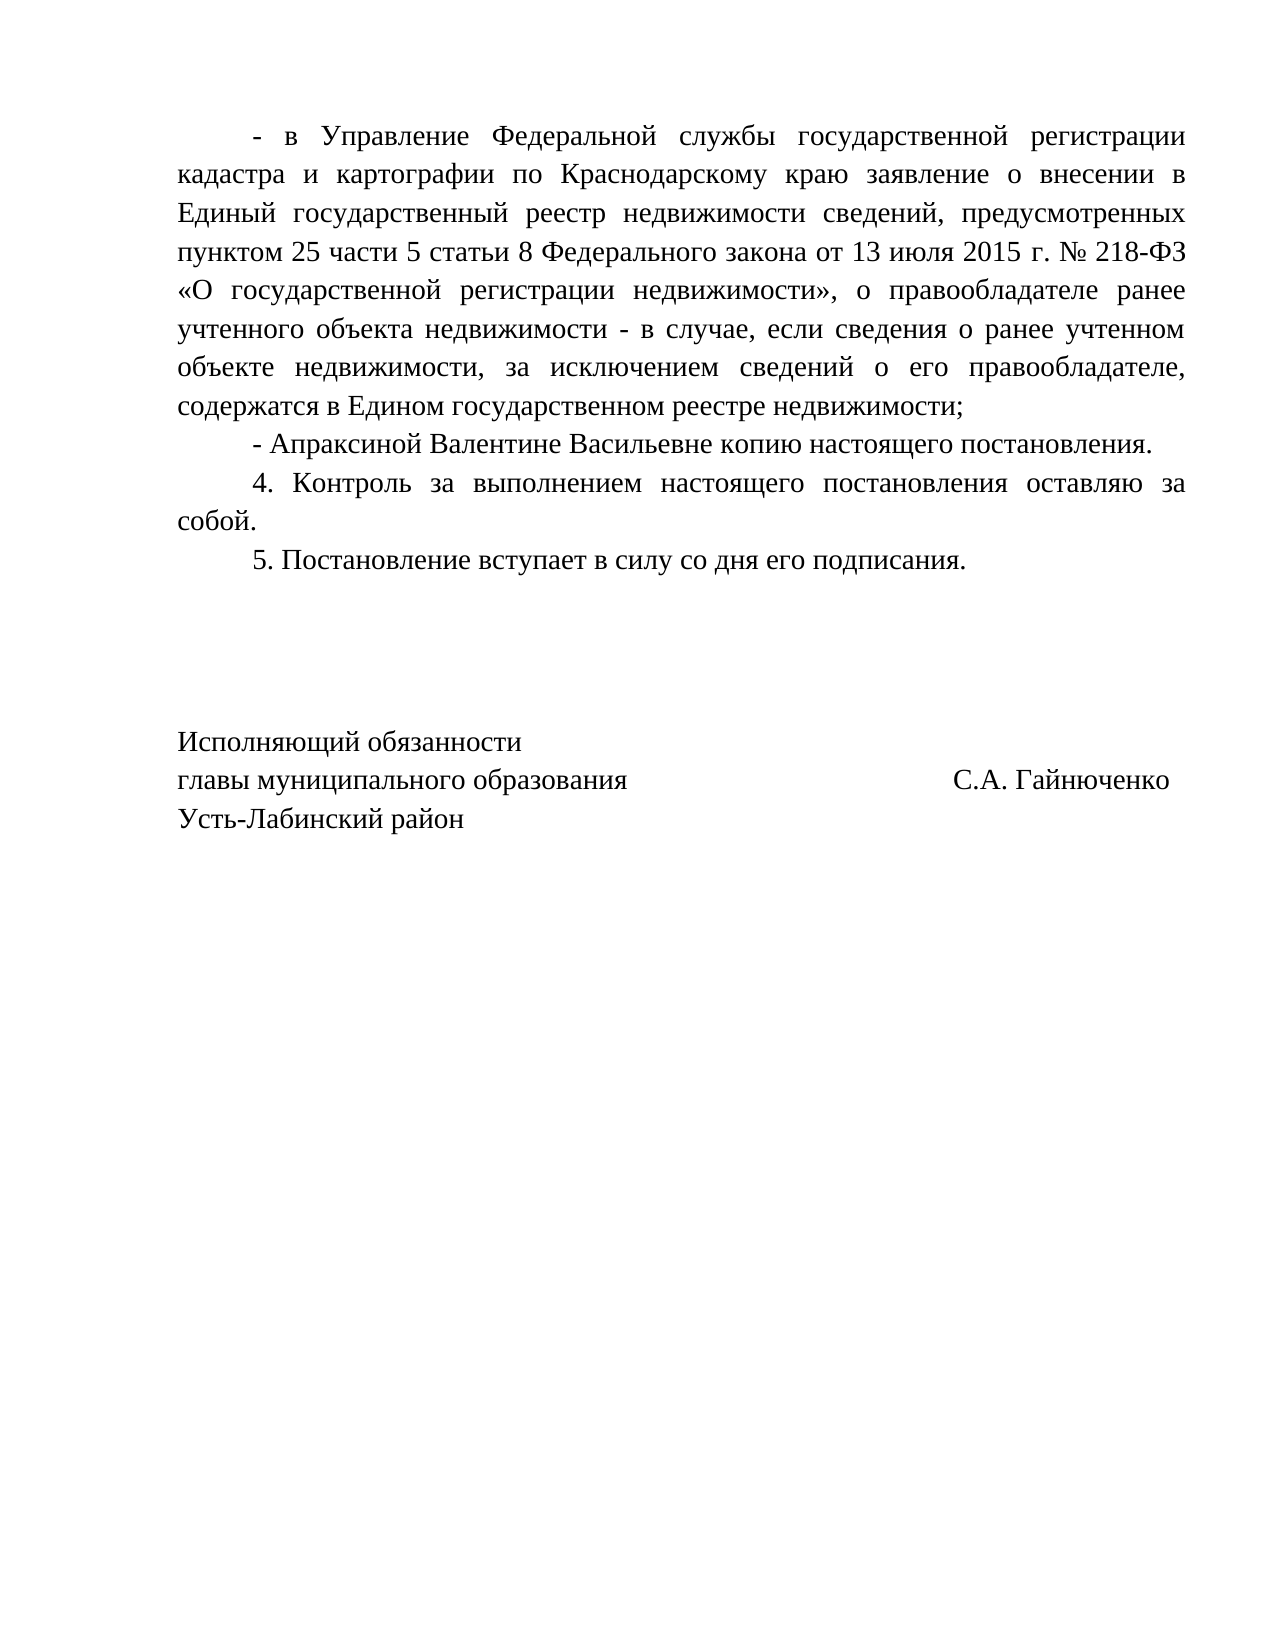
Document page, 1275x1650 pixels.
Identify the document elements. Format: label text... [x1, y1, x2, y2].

table_header Исполняющий обязанности главы муниципального образования Усть-Лабинский район [166, 724, 666, 838]
text 5. Постановление вступает в силу со дня его подписания. [177, 542, 1186, 576]
list - в Управление Федеральной службы государственной регистрации кадастра и картографии по Краснодарскому краю заявление о внесении в Единый государственный реестр недвижимости сведений, предусмотренных пунктом 25 части 5 статьи 8 Федерального закона от 13 июля 2015 г. № 218-ФЗ «О государственной регистрации недвижимости», о правообладателе ранее учтенного объекта недвижимости - в случае, если сведения о ранее учтенном объекте недвижимости, за исключением сведений о его правообладателе, содержатся в Едином государственном реестре недвижимости; [177, 118, 1186, 421]
text - Апраксиной Валентине Васильевне копию настоящего постановления. [177, 426, 1186, 460]
table_header С.А. Гайнюченко [666, 724, 1181, 838]
text 4. Контроль за выполнением настоящего постановления оставляю за собой. [177, 465, 1186, 537]
